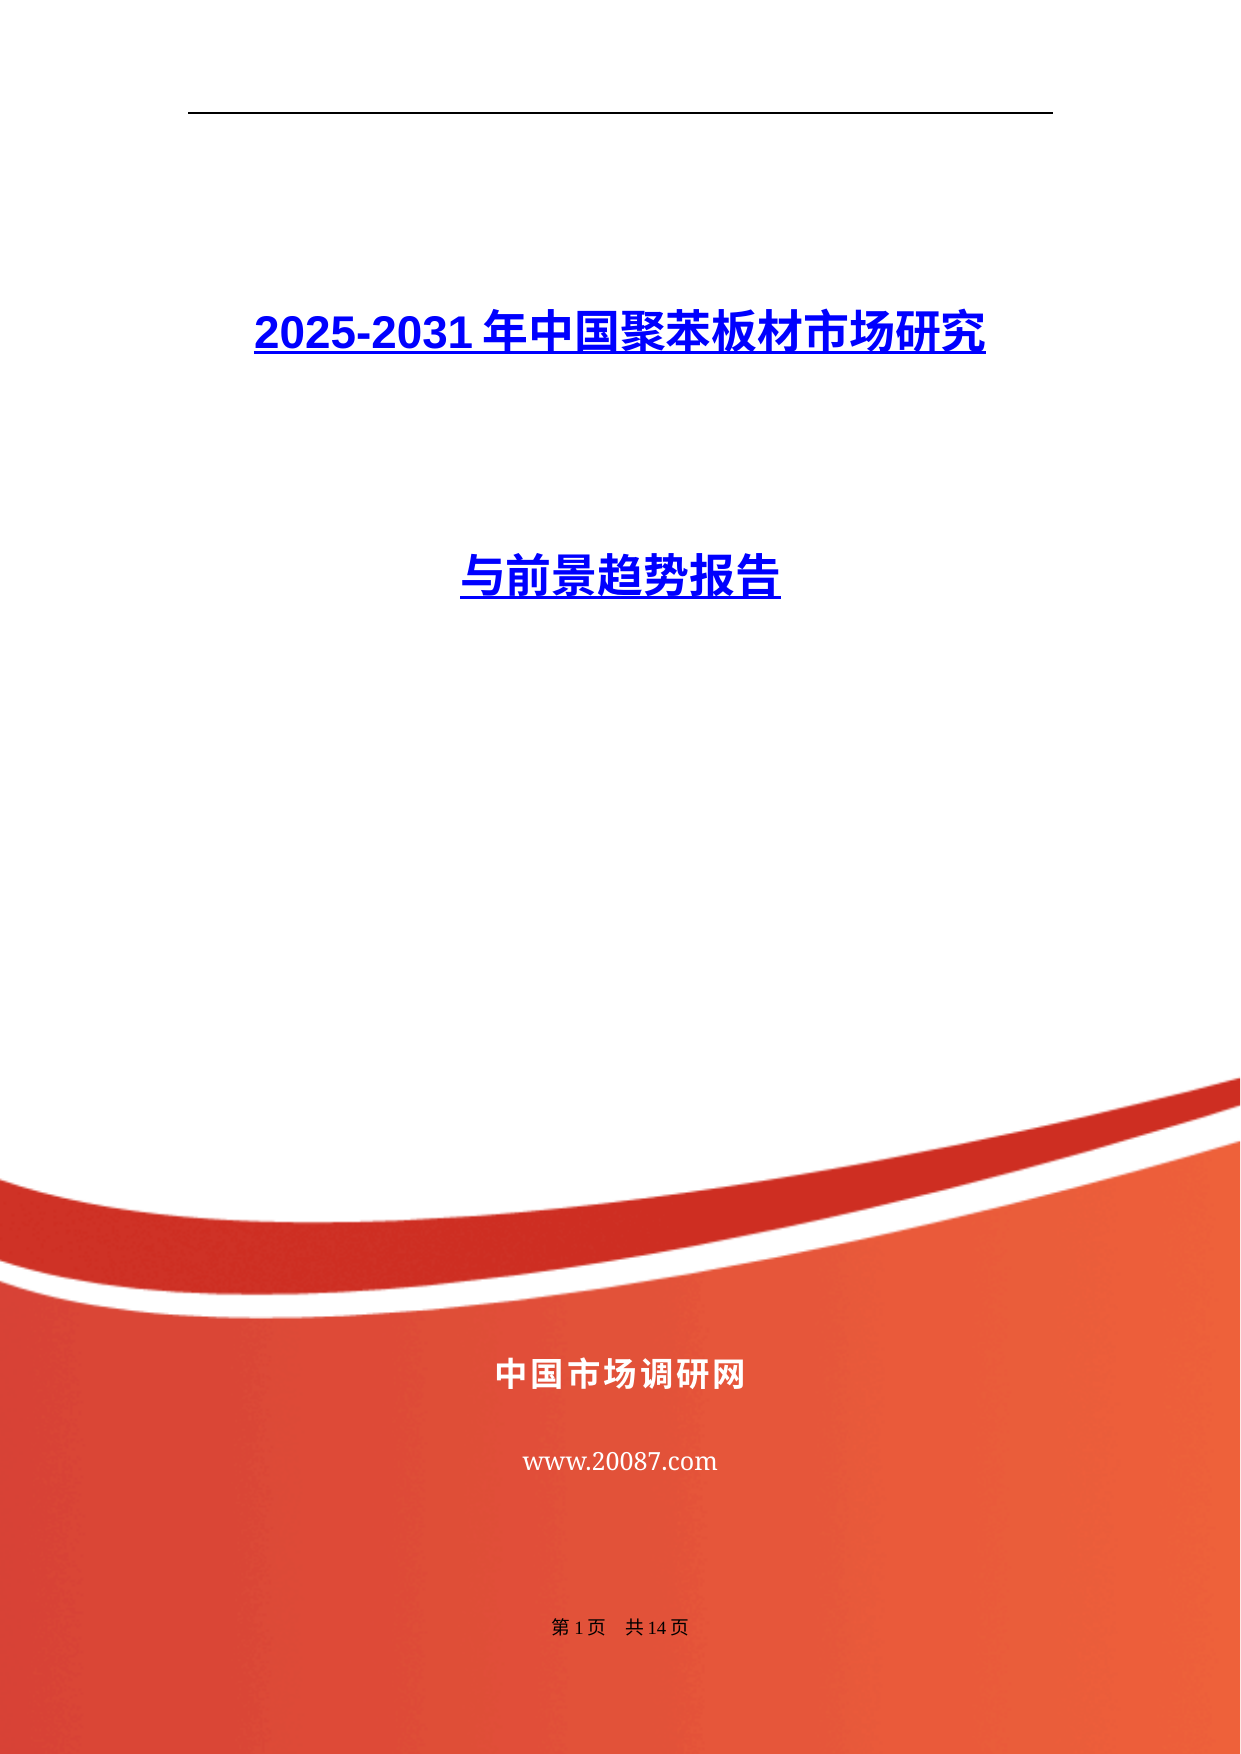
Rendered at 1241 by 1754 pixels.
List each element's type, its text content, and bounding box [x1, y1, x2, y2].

subtitle 中国市场调研网 [187, 1339, 1053, 1404]
table_header 2025-2031年中国聚苯板材市场研究与前景趋势报告 [188, 207, 1053, 773]
picture [0, 1006, 1241, 1754]
text www.20087.com [187, 1428, 1053, 1493]
